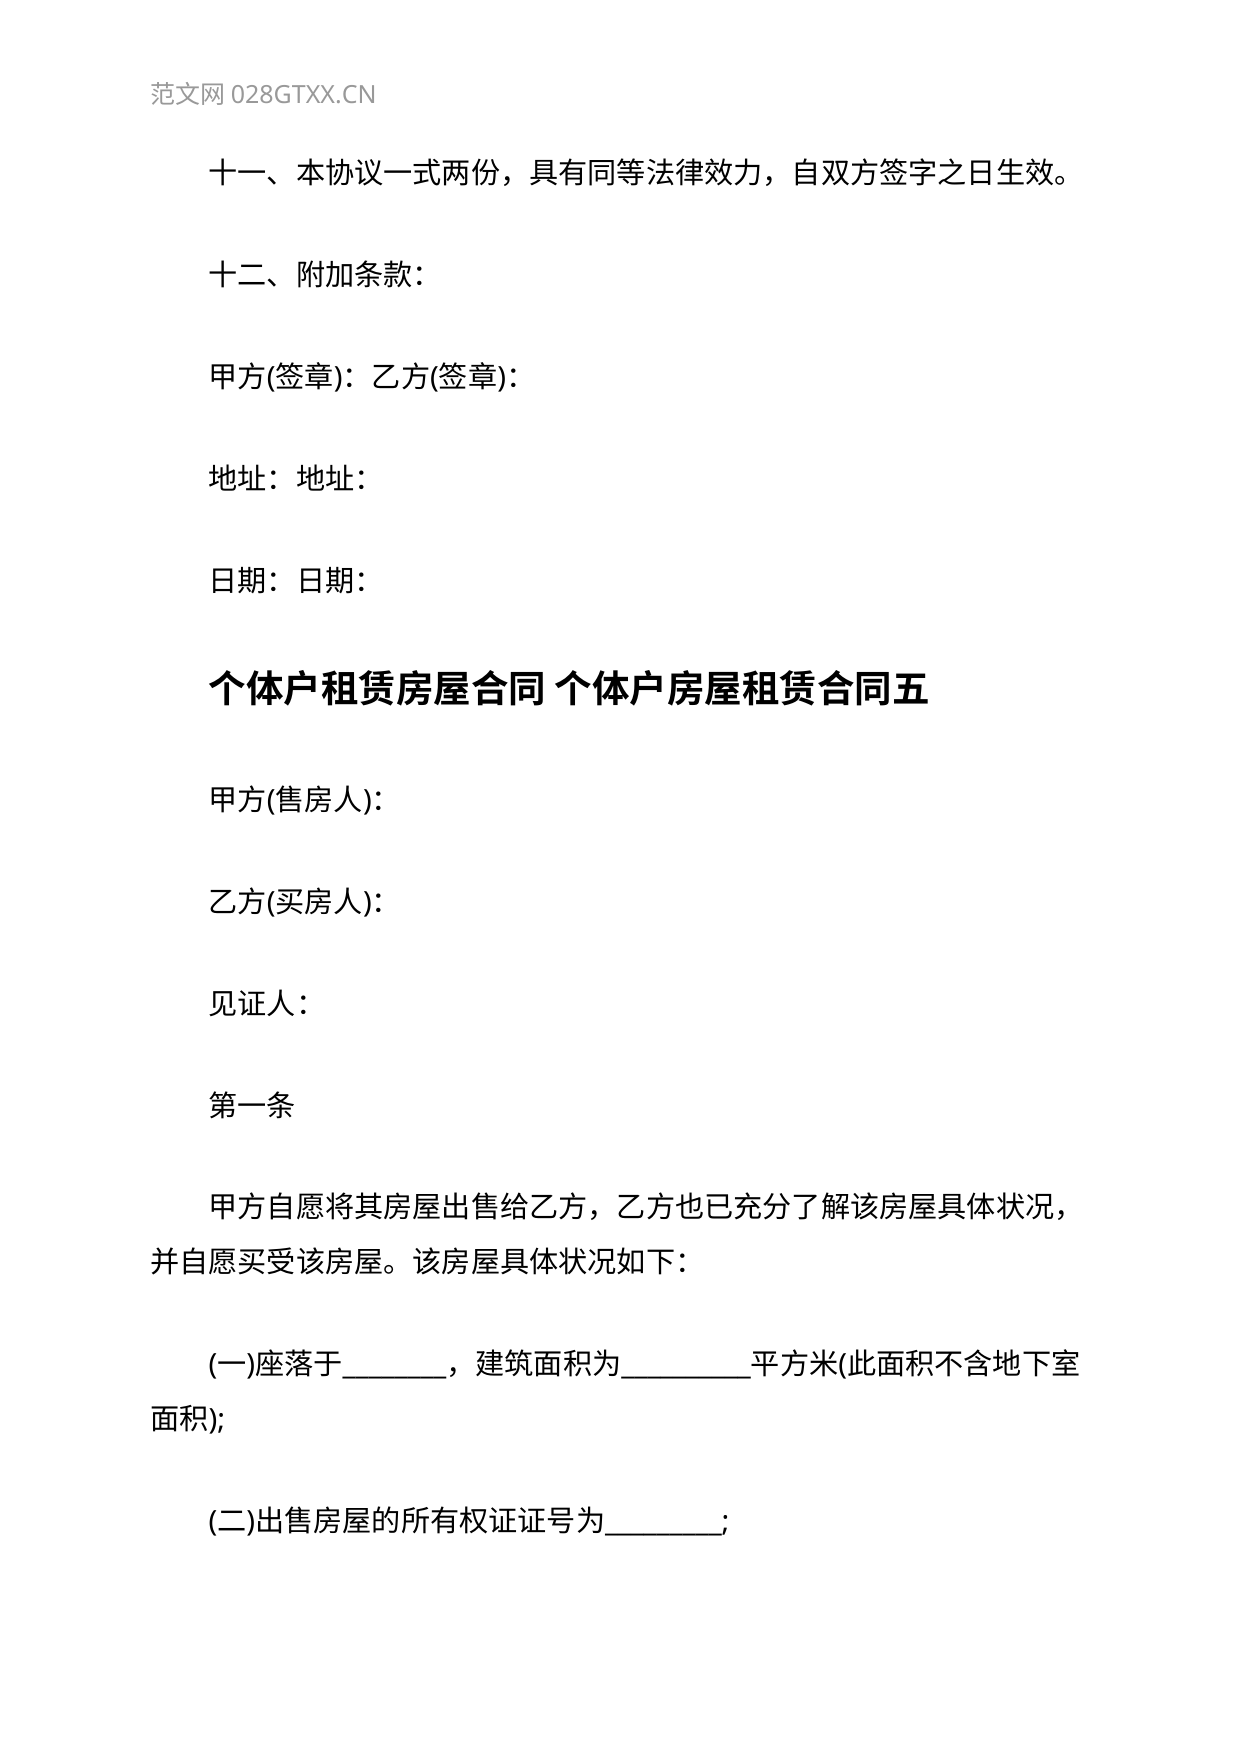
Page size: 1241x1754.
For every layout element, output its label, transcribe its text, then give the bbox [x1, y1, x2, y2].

text 乙方(买房人)： [150, 878, 1090, 921]
text 地址：地址： [150, 456, 1090, 498]
text 第一条 [150, 1082, 1090, 1124]
text 甲方(售房人)： [150, 776, 1090, 819]
text 甲方自愿将其房屋出售给乙方，乙方也已充分了解该房屋具体状况，并自愿买受该房屋。该房屋具体状况如下： [150, 1184, 1090, 1281]
text 十二、附加条款： [150, 252, 1090, 294]
text 个体户租赁房屋合同 个体户房屋租赁合同五 [150, 659, 1090, 713]
text 十一、本协议一式两份，具有同等法律效力，自双方签字之日生效。 [150, 150, 1090, 192]
text 甲方(签章)：乙方(签章)： [150, 353, 1090, 396]
text (二)出售房屋的所有权证证号为_________; [150, 1498, 1090, 1540]
text 日期：日期： [150, 557, 1090, 599]
text 见证人： [150, 980, 1090, 1023]
text (一)座落于________，建筑面积为__________平方米(此面积不含地下室面积); [150, 1341, 1090, 1438]
